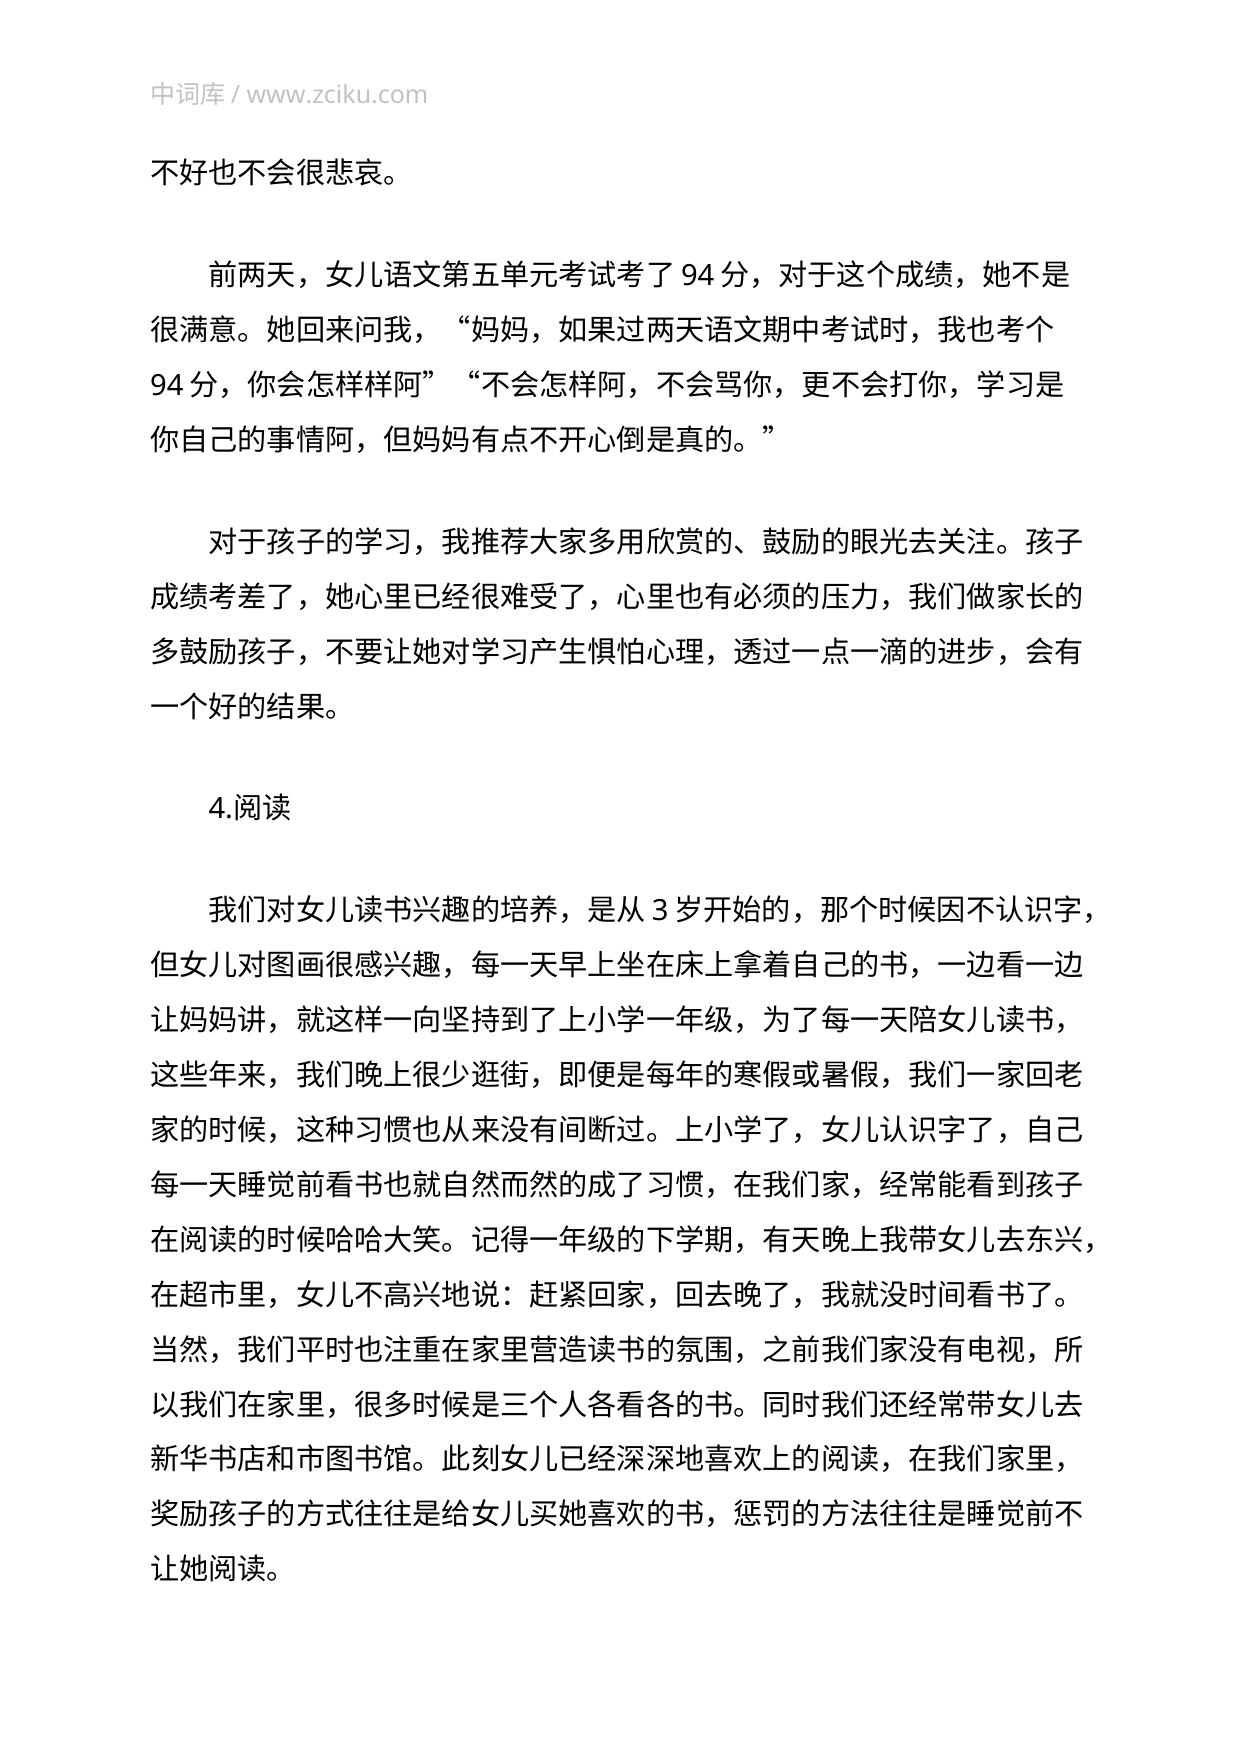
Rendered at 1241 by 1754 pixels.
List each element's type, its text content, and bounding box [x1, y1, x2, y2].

text 4.阅读 [150, 785, 1090, 827]
text 前两天，女儿语文第五单元考试考了94分，对于这个成绩，她不是很满意。她回来问我，“妈妈，如果过两天语文期中考试时，我也考个94分，你会怎样样阿”“不会怎样阿，不会骂你，更不会打你，学习是你自己的事情阿，但妈妈有点不开心倒是真的。” [150, 252, 1090, 459]
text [150, 150, 1090, 192]
text 对于孩子的学习，我推荐大家多用欣赏的、鼓励的眼光去关注。孩子成绩考差了，她心里已经很难受了，心里也有必须的压力，我们做家长的多鼓励孩子，不要让她对学习产生惧怕心理，透过一点一滴的进步，会有一个好的结果。 [150, 518, 1090, 725]
text 我们对女儿读书兴趣的培养，是从3岁开始的，那个时候因不认识字，但女儿对图画很感兴趣，每一天早上坐在床上拿着自己的书，一边看一边让妈妈讲，就这样一向坚持到了上小学一年级，为了每一天陪女儿读书，这些年来，我们晚上很少逛街，即便是每年的寒假或暑假，我们一家回老家的时候，这种习惯也从来没有间断过。上小学了，女儿认识字了，自己每一天睡觉前看书也就自然而然的成了习惯，在我们家，经常能看到孩子在阅读的时候哈哈大笑。记得一年级的下学期，有天晚上我带女儿去东兴，在超市里，女儿不高兴地说：赶紧回家，回去晚了，我就没时间看书了。当然，我们平时也注重在家里营造读书的氛围，之前我们家没有电视，所以我们在家里，很多时候是三个人各看各的书。同时我们还经常带女儿去新华书店和市图书馆。此刻女儿已经深深地喜欢上的阅读，在我们家里，奖励孩子的方式往往是给女儿买她喜欢的书，惩罚的方法往往是睡觉前不让她阅读。 [150, 887, 1090, 1588]
